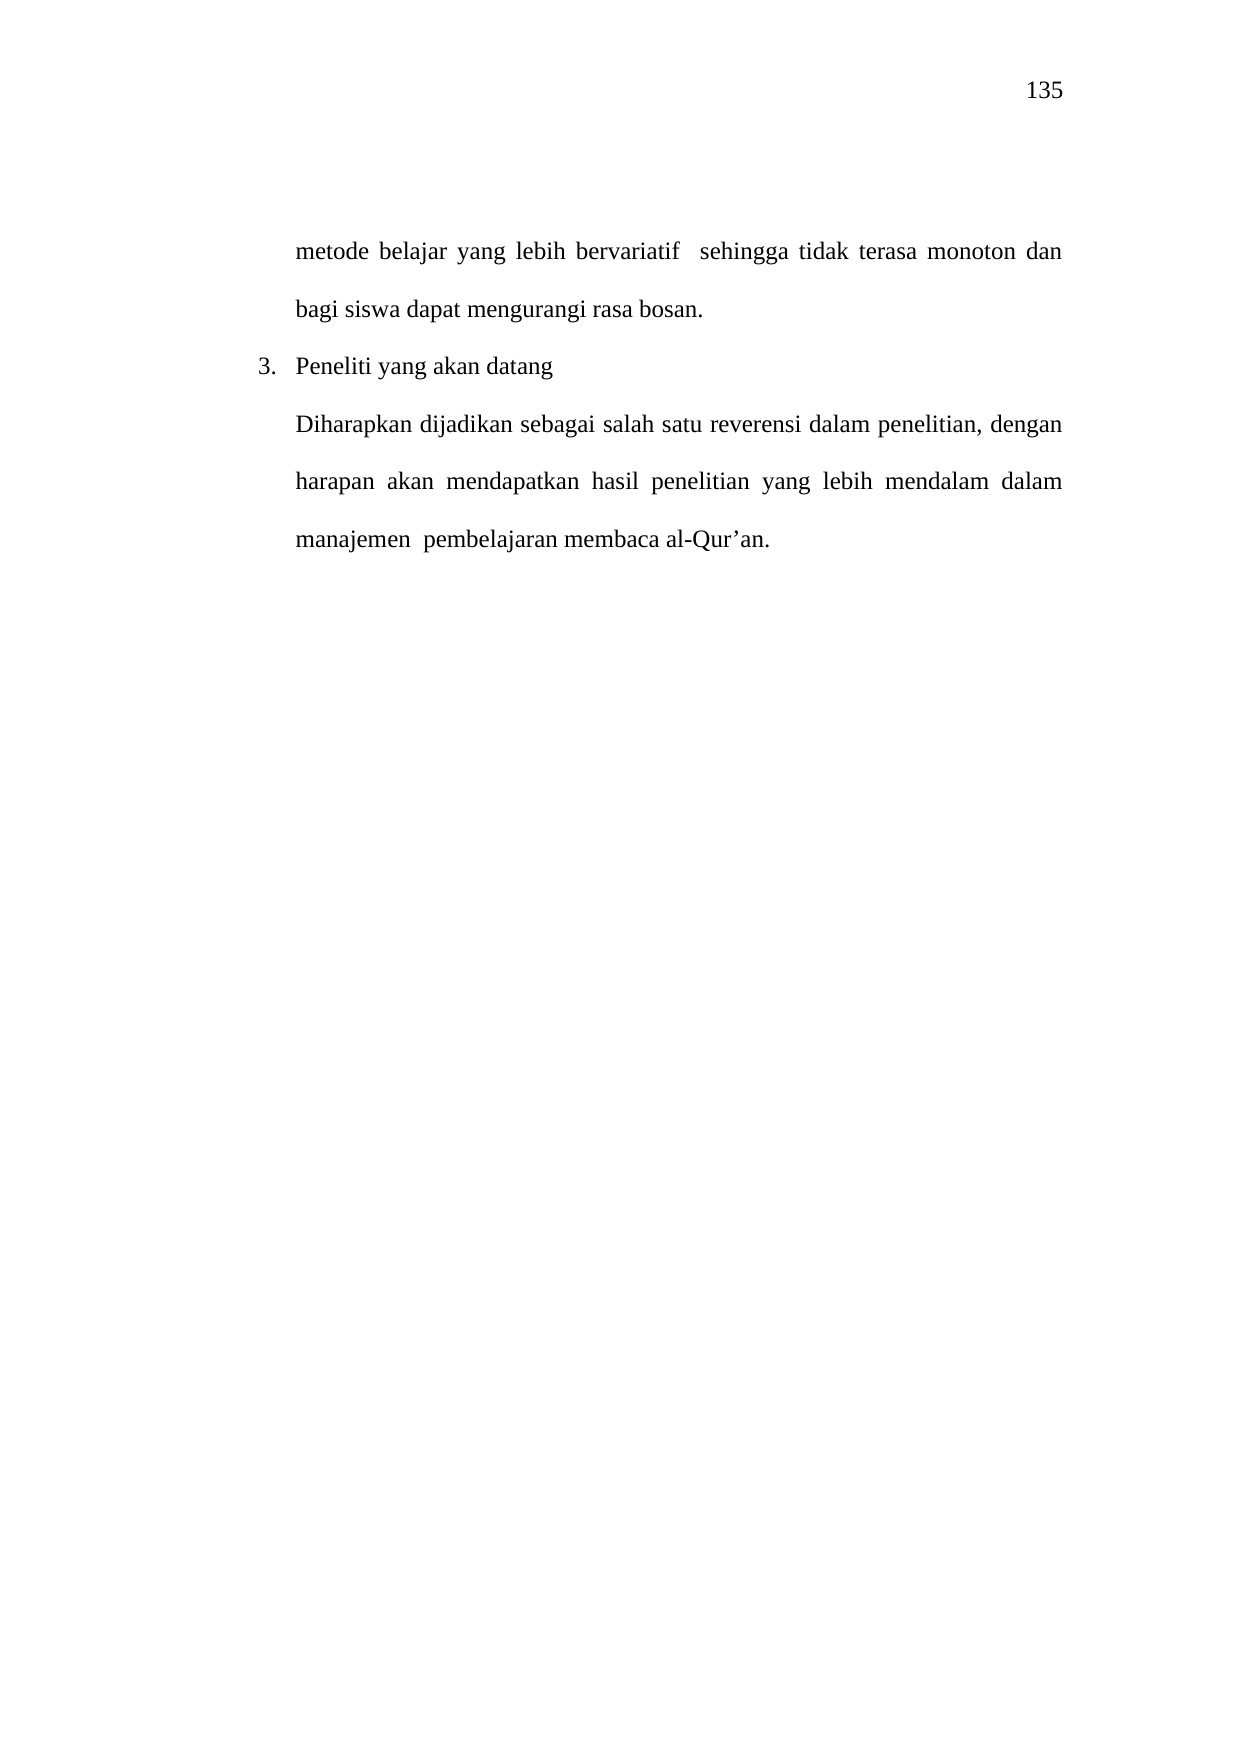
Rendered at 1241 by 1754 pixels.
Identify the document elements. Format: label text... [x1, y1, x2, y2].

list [295, 236, 1063, 322]
list Peneliti yang akan datang [258, 351, 1063, 380]
list Diharapkan dijadikan sebagai salah satu reverensi dalam penelitian, dengan harapan akan mendapatkan hasil penelitian yang lebih mendalam dalam manajemen pembelajaran membaca al-Qur’an. [295, 409, 1063, 552]
